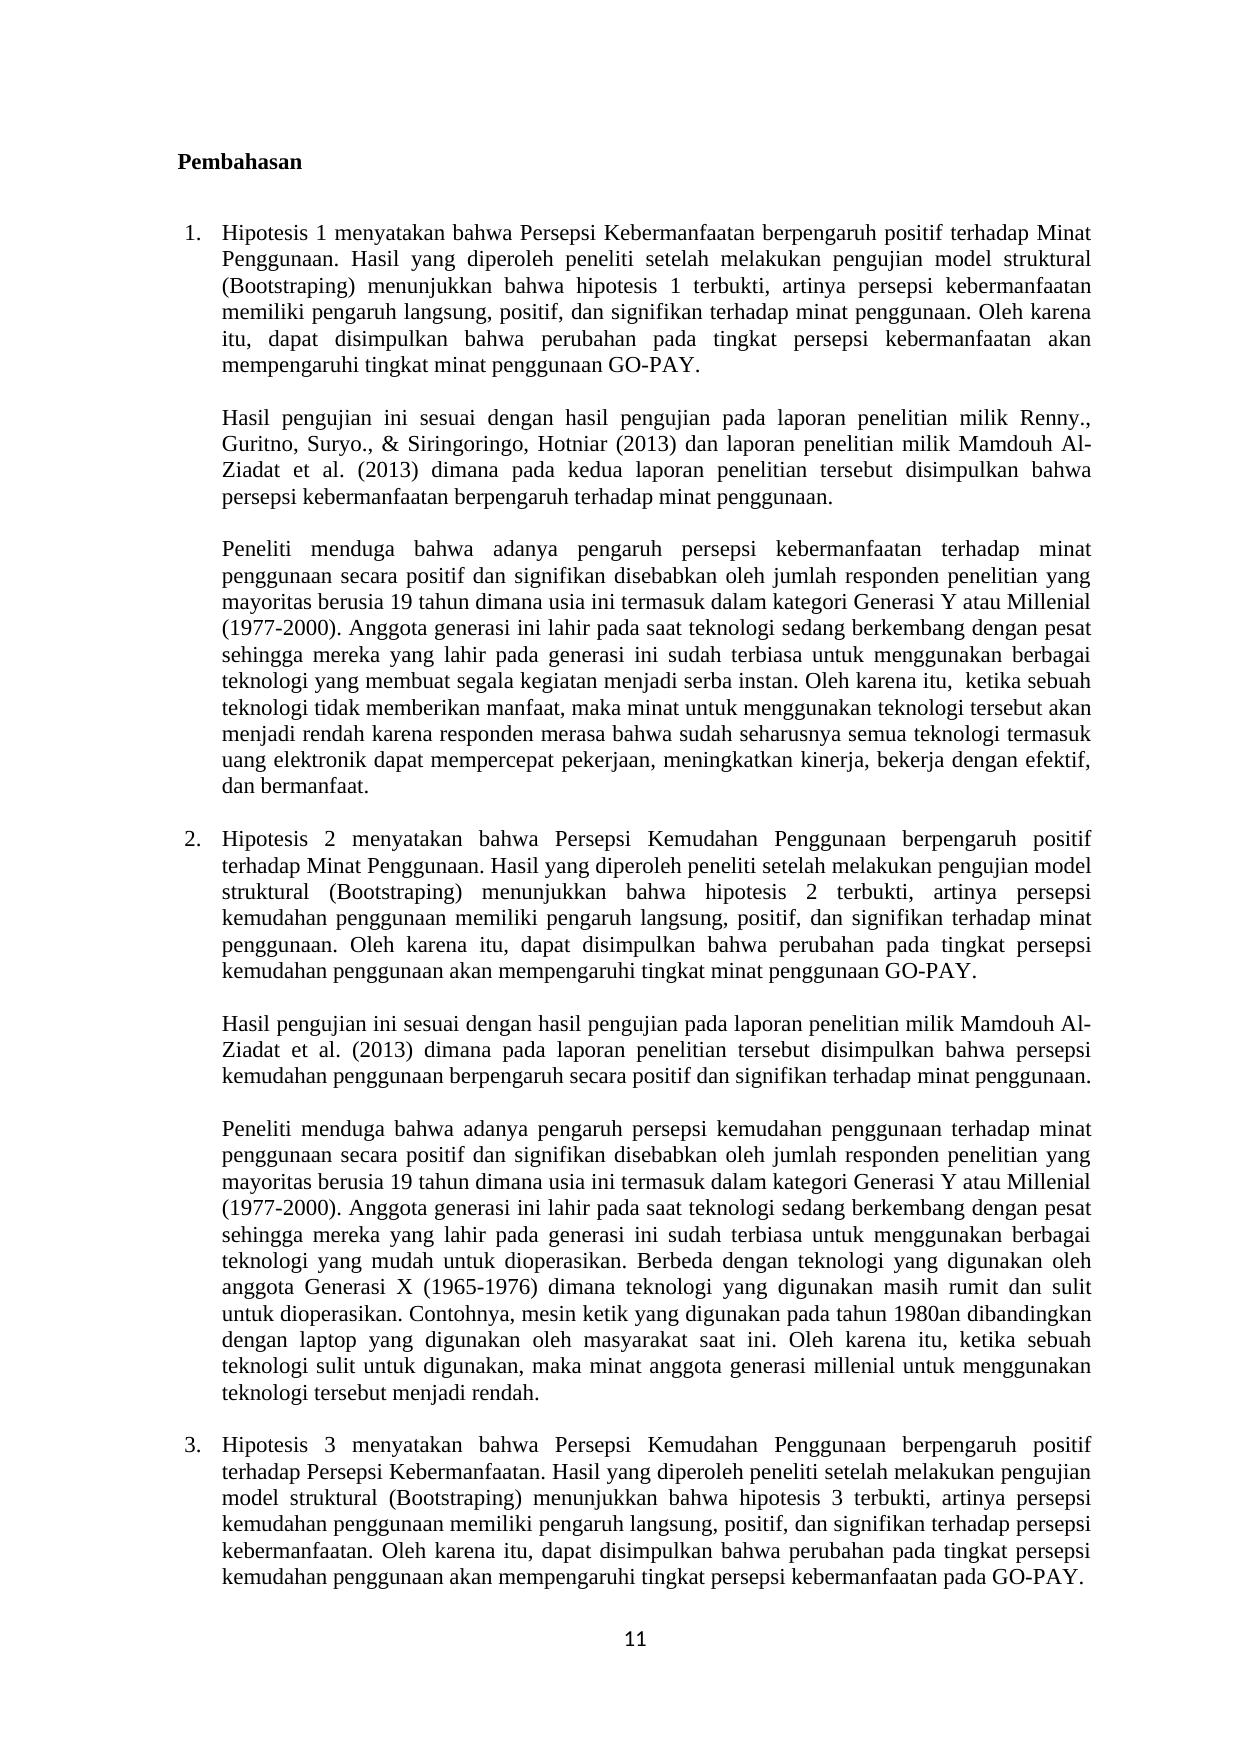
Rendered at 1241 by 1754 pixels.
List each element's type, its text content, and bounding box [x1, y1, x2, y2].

list Hasil pengujian ini sesuai dengan hasil pengujian pada laporan penelitian milik Mamdouh Al-Ziadat et al. (2013) dimana pada laporan penelitian tersebut disimpulkan bahwa persepsi kemudahan penggunaan berpengaruh secara positif dan signifikan terhadap minat penggunaan. [222, 1010, 1092, 1089]
list Hasil pengujian ini sesuai dengan hasil pengujian pada laporan penelitian milik Renny., Guritno, Suryo., & Siringoringo, Hotniar (2013) dan laporan penelitian milik Mamdouh Al-Ziadat et al. (2013) dimana pada kedua laporan penelitian tersebut disimpulkan bahwa persepsi kebermanfaatan berpengaruh terhadap minat penggunaan. [222, 404, 1092, 509]
list Hipotesis 3 menyatakan bahwa Persepsi Kemudahan Penggunaan berpengaruh positif terhadap Persepsi Kebermanfaatan. Hasil yang diperoleh peneliti setelah melakukan pengujian model struktural (Bootstraping) menunjukkan bahwa hipotesis 3 terbukti, artinya persepsi kemudahan penggunaan memiliki pengaruh langsung, positif, dan signifikan terhadap persepsi kebermanfaatan. Oleh karena itu, dapat disimpulkan bahwa perubahan pada tingkat persepsi kemudahan penggunaan akan mempengaruhi tingkat persepsi kebermanfaatan pada GO-PAY. [184, 1431, 1092, 1589]
list Peneliti menduga bahwa adanya pengaruh persepsi kebermanfaatan terhadap minat penggunaan secara positif dan signifikan disebabkan oleh jumlah responden penelitian yang mayoritas berusia 19 tahun dimana usia ini termasuk dalam kategori Generasi Y atau Millenial (1977-2000). Anggota generasi ini lahir pada saat teknologi sedang berkembang dengan pesat sehingga mereka yang lahir pada generasi ini sudah terbiasa untuk menggunakan berbagai teknologi yang membuat segala kegiatan menjadi serba instan. Oleh karena itu, ketika sebuah teknologi tidak memberikan manfaat, maka minat untuk menggunakan teknologi tersebut akan menjadi rendah karena responden merasa bahwa sudah seharusnya semua teknologi termasuk uang elektronik dapat mempercepat pekerjaan, meningkatkan kinerja, bekerja dengan efektif, dan bermanfaat. [222, 535, 1092, 799]
text Pembahasan [177, 148, 1092, 174]
list Hipotesis 1 menyatakan bahwa Persepsi Kebermanfaatan berpengaruh positif terhadap Minat Penggunaan. Hasil yang diperoleh peneliti setelah melakukan pengujian model struktural (Bootstraping) menunjukkan bahwa hipotesis 1 terbukti, artinya persepsi kebermanfaatan memiliki pengaruh langsung, positif, dan signifikan terhadap minat penggunaan. Oleh karena itu, dapat disimpulkan bahwa perubahan pada tingkat persepsi kebermanfaatan akan mempengaruhi tingkat minat penggunaan GO-PAY. [184, 219, 1092, 377]
list Hipotesis 2 menyatakan bahwa Persepsi Kemudahan Penggunaan berpengaruh positif terhadap Minat Penggunaan. Hasil yang diperoleh peneliti setelah melakukan pengujian model struktural (Bootstraping) menunjukkan bahwa hipotesis 2 terbukti, artinya persepsi kemudahan penggunaan memiliki pengaruh langsung, positif, dan signifikan terhadap minat penggunaan. Oleh karena itu, dapat disimpulkan bahwa perubahan pada tingkat persepsi kemudahan penggunaan akan mempengaruhi tingkat minat penggunaan GO-PAY. [184, 825, 1092, 983]
list Peneliti menduga bahwa adanya pengaruh persepsi kemudahan penggunaan terhadap minat penggunaan secara positif dan signifikan disebabkan oleh jumlah responden penelitian yang mayoritas berusia 19 tahun dimana usia ini termasuk dalam kategori Generasi Y atau Millenial (1977-2000). Anggota generasi ini lahir pada saat teknologi sedang berkembang dengan pesat sehingga mereka yang lahir pada generasi ini sudah terbiasa untuk menggunakan berbagai teknologi yang mudah untuk dioperasikan. Berbeda dengan teknologi yang digunakan oleh anggota Generasi X (1965-1976) dimana teknologi yang digunakan masih rumit dan sulit untuk dioperasikan. Contohnya, mesin ketik yang digunakan pada tahun 1980an dibandingkan dengan laptop yang digunakan oleh masyarakat saat ini. Oleh karena itu, ketika sebuah teknologi sulit untuk digunakan, maka minat anggota generasi millenial untuk menggunakan teknologi tersebut menjadi rendah. [222, 1115, 1092, 1405]
